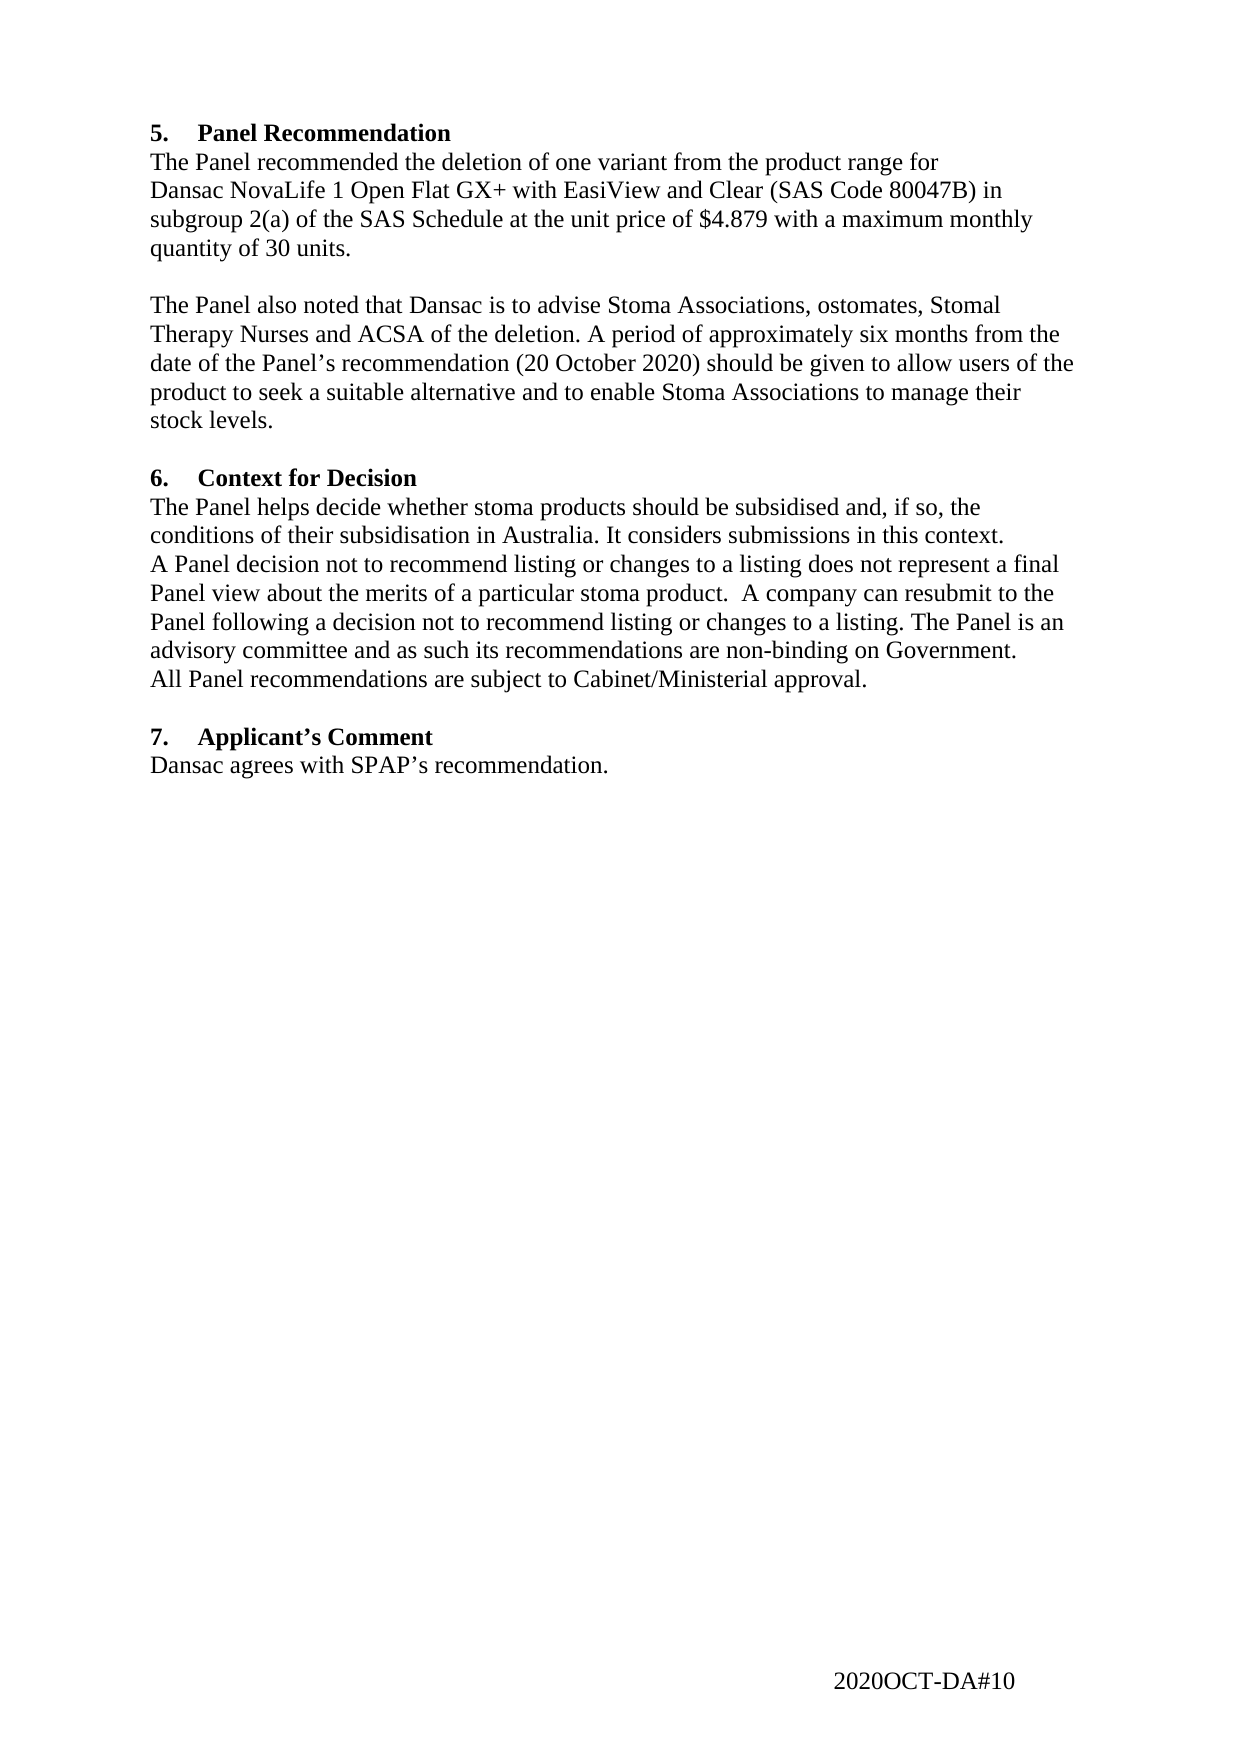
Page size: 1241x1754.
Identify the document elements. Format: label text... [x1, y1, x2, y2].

text Dansac agrees with SPAP’s recommendation. [150, 751, 1078, 779]
subtitle Applicant’s Comment [150, 722, 1078, 751]
subtitle Panel Recommendation [150, 118, 1078, 147]
text The Panel also noted that Dansac is to advise Stoma Associations, ostomates, Stomal Therapy Nurses and ACSA of the deletion. A period of approximately six months from the date of the Panel’s recommendation (20 October 2020) should be given to allow users of the product to seek a suitable alternative and to enable Stoma Associations to manage their stock levels. [150, 291, 1078, 434]
subtitle Context for Decision [150, 463, 1078, 492]
text The Panel helps decide whether stoma products should be subsidised and, if so, the conditions of their subsidisation in Australia. It considers submissions in this context. A Panel decision not to recommend listing or changes to a listing does not represent a final Panel view about the merits of a particular stoma product. A company can resubmit to the Panel following a decision not to recommend listing or changes to a listing. The Panel is an advisory committee and as such its recommendations are non-binding on Government. All Panel recommendations are subject to Cabinet/Ministerial approval. [150, 492, 1078, 693]
text The Panel recommended the deletion of one variant from the product range for Dansac NovaLife 1 Open Flat GX+ with EasiView and Clear (SAS Code 80047B) in subgroup 2(a) of the SAS Schedule at the unit price of $4.879 with a maximum monthly quantity of 30 units. [150, 147, 1078, 262]
